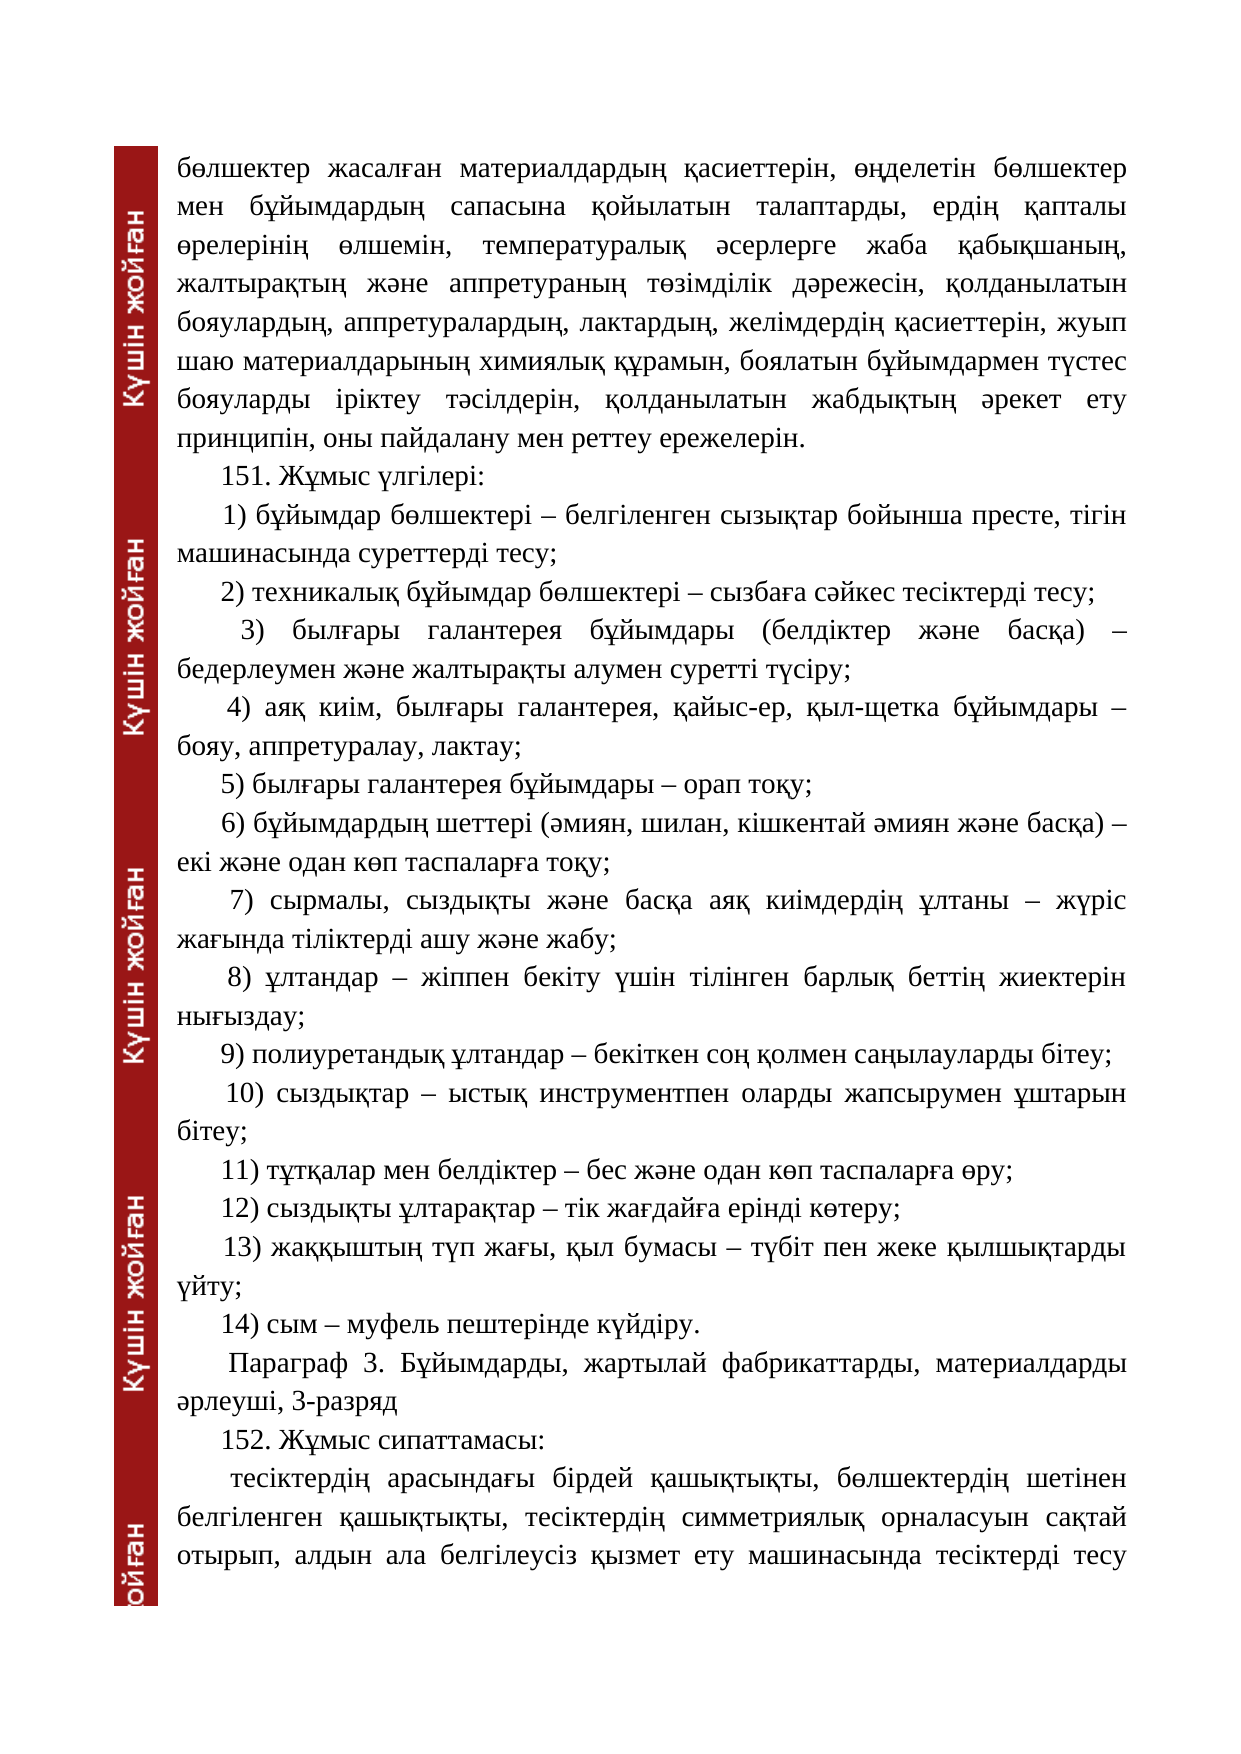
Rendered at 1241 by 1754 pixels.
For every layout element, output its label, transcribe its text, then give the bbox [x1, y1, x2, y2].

text 13) жаққыштың түп жағы, қыл бумасы – түбіт пен жеке қылшықтарды үйту; [112, 1229, 1128, 1301]
text 1) бұйымдар бөлшектері – белгіленген сызықтар бойынша престе, тігін машинасында суреттерді тесу; [112, 497, 1128, 569]
picture [114, 607, 158, 612]
text 9) полиуретандық ұлтандар – бекіткен соң қолмен саңылауларды бітеу; [112, 1036, 1128, 1070]
text 4) аяқ киім, былғары галантерея, қайыс-ер, қыл-щетка бұйымдары – бояу, аппретуралау, лактау; [112, 689, 1128, 762]
picture [114, 1301, 158, 1306]
text 6) бұйымдардың шеттері (әмиян, шилан, кішкентай әмиян және басқа) – екі және одан көп таспаларға тоқу; [112, 805, 1128, 877]
text 3) былғары галантерея бұйымдары (белдіктер және басқа) – бедерлеумен және жалтырақты алумен суретті түсіру; [112, 612, 1128, 684]
picture [114, 1455, 158, 1460]
picture [114, 146, 158, 150]
picture [114, 453, 158, 458]
picture [114, 762, 158, 767]
picture [114, 1340, 158, 1345]
picture [114, 492, 158, 497]
text 152. Жұмыс сипаттамасы: [112, 1422, 1128, 1455]
text 8) ұлтандар – жіппен бекіту үшін тілінген барлық беттің жиектерін нығыздау; [112, 959, 1128, 1031]
picture [114, 954, 158, 959]
picture [114, 684, 158, 689]
picture [114, 1186, 158, 1191]
text 151. Жұмыс үлгілері: [112, 458, 1128, 492]
picture [114, 569, 158, 574]
picture [114, 1031, 158, 1036]
picture [114, 1070, 158, 1075]
picture [114, 1417, 158, 1422]
text 5) былғары галантерея бұйымдары – орап тоқу; [112, 767, 1128, 800]
text 2) техникалық бұйымдар бөлшектері – сызбаға сәйкес тесіктерді тесу; [112, 574, 1128, 607]
picture [114, 1224, 158, 1229]
text 11) тұтқалар мен белдіктер – бес және одан көп таспаларға өру; [112, 1152, 1128, 1186]
picture [114, 1147, 158, 1152]
text 10) сыздықтар – ыстық инструментпен оларды жапсырумен ұштарын бітеу; [112, 1075, 1128, 1147]
picture [114, 1571, 158, 1606]
picture [114, 877, 158, 882]
text 14) сым – муфель пештерінде күйдіру. [112, 1306, 1128, 1340]
picture [114, 800, 158, 805]
text 7) сырмалы, сыздықты және басқа аяқ киімдердің ұлтаны – жүріс жағында тіліктерді ашу және жабу; [112, 882, 1128, 954]
text Параграф 3. Бұйымдарды, жартылай фабрикаттарды, материалдарды әрлеуші, 3-разряд [112, 1345, 1128, 1417]
text 12) сыздықты ұлтарақтар – тік жағдайға ерінді көтеру; [112, 1191, 1128, 1224]
